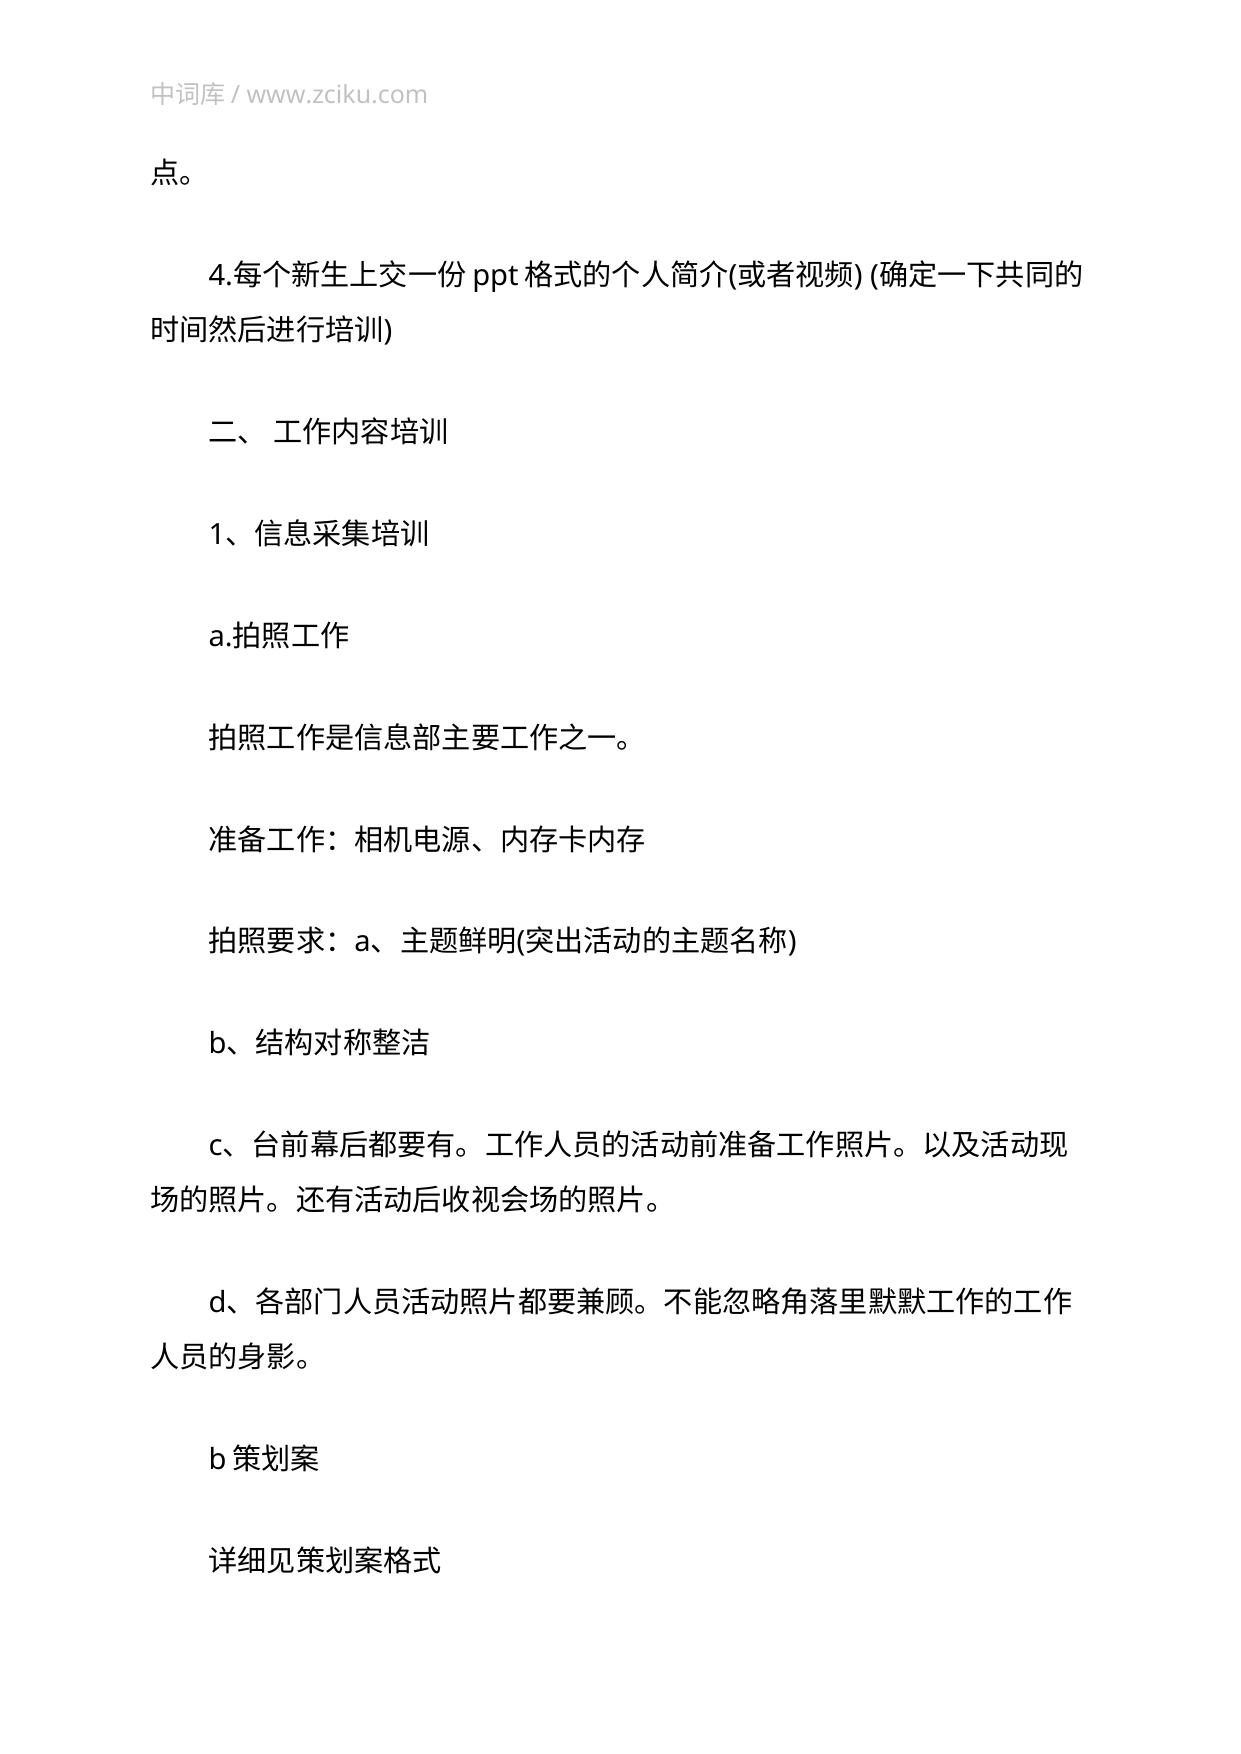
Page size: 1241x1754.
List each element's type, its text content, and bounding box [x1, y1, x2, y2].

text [150, 150, 1090, 192]
text c、台前幕后都要有。工作人员的活动前准备工作照片。以及活动现场的照片。还有活动后收视会场的照片。 [150, 1122, 1090, 1219]
text 1、信息采集培训 [150, 511, 1090, 553]
text 准备工作：相机电源、内存卡内存 [150, 816, 1090, 858]
text b、结构对称整洁 [150, 1020, 1090, 1062]
text b策划案 [150, 1436, 1090, 1478]
text 拍照工作是信息部主要工作之一。 [150, 714, 1090, 757]
text 详细见策划案格式 [150, 1537, 1090, 1580]
text d、各部门人员活动照片都要兼顾。不能忽略角落里默默工作的工作人员的身影。 [150, 1279, 1090, 1376]
text 二、 工作内容培训 [150, 409, 1090, 451]
text a.拍照工作 [150, 612, 1090, 655]
text 4.每个新生上交一份ppt格式的个人简介(或者视频) (确定一下共同的时间然后进行培训) [150, 252, 1090, 349]
text 拍照要求：a、主题鲜明(突出活动的主题名称) [150, 918, 1090, 960]
